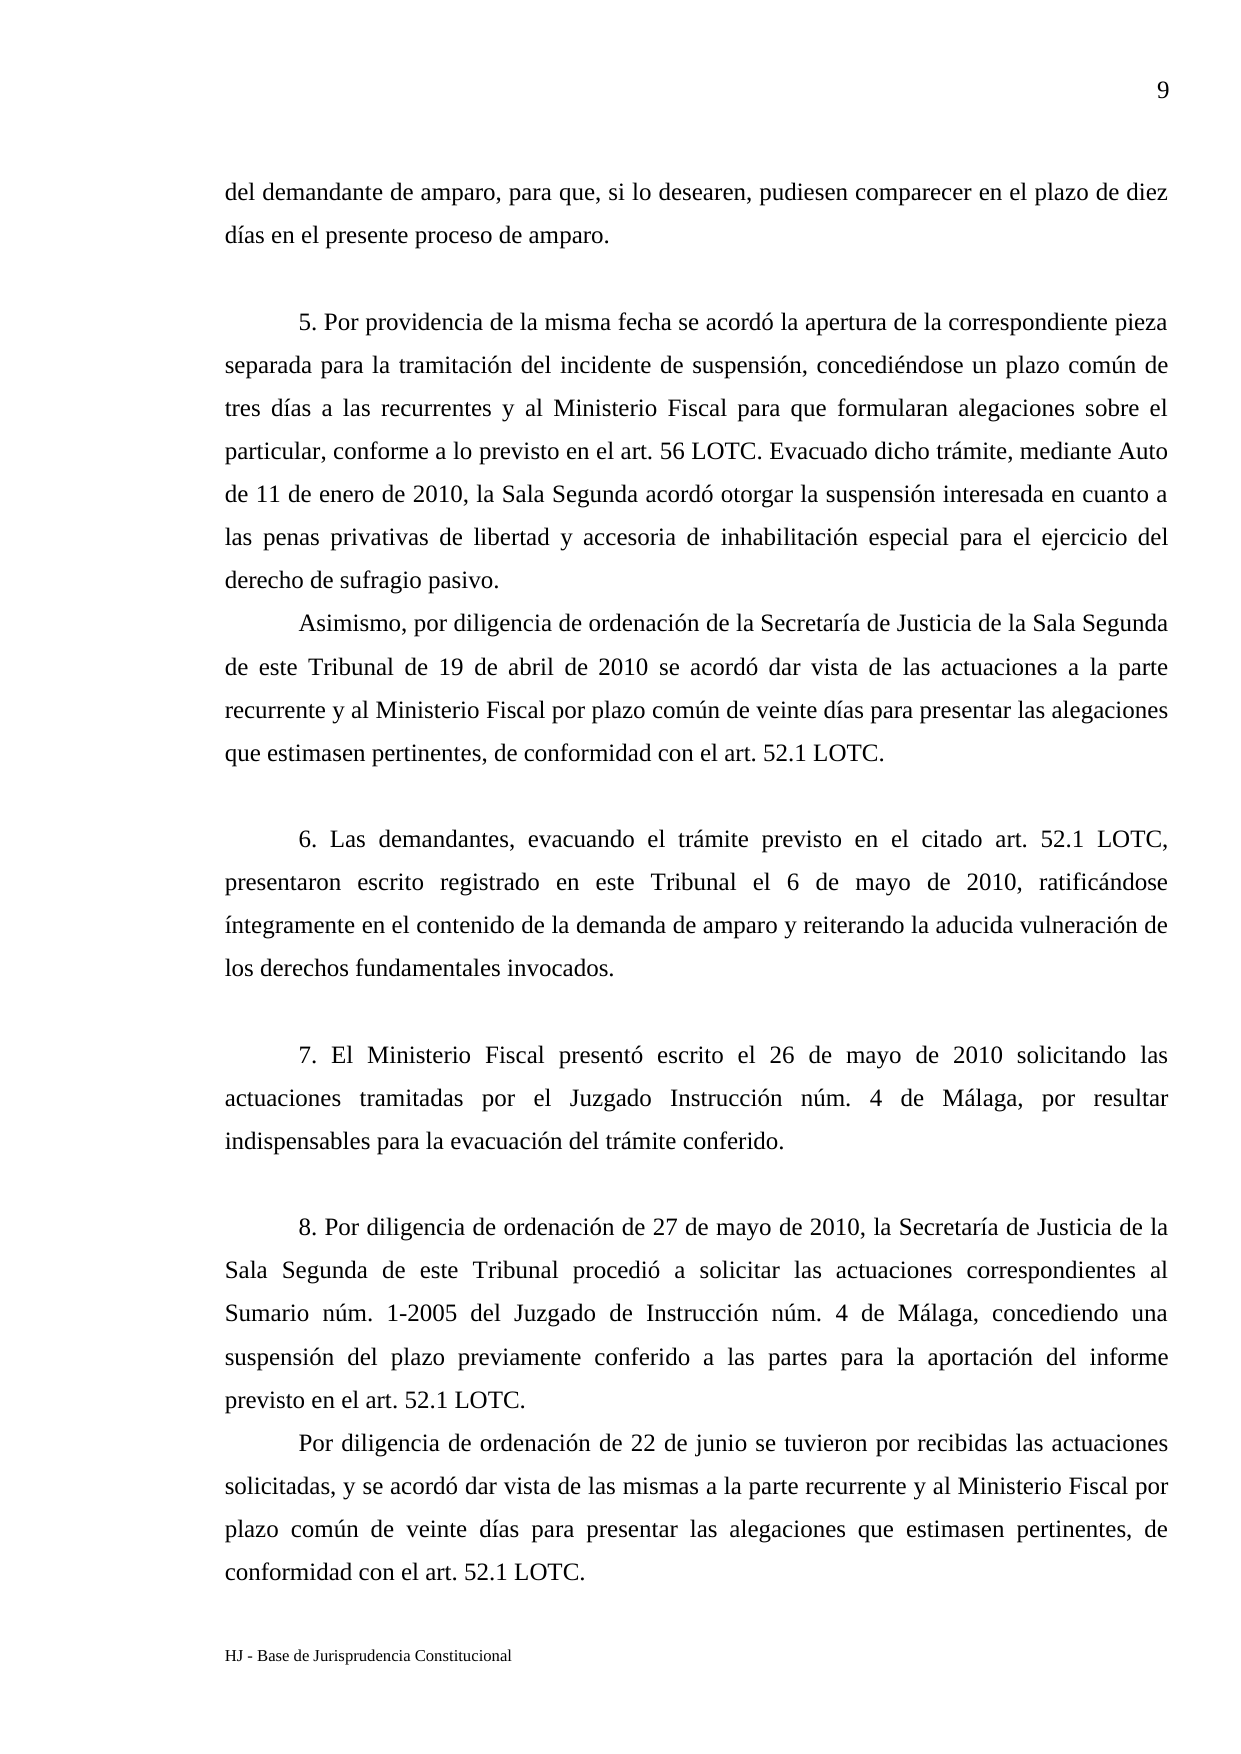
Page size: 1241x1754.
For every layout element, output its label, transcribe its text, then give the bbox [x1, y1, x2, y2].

text 7. El Ministerio Fiscal presentó escrito el 26 de mayo de 2010 solicitando las actuaciones tramitadas por el Juzgado Instrucción núm. 4 de Málaga, por resultar indispensables para la evacuación del trámite conferido. [224, 1040, 1169, 1155]
text 5. Por providencia de la misma fecha se acordó la apertura de la correspondiente pieza separada para la tramitación del incidente de suspensión, concediéndose un plazo común de tres días a las recurrentes y al Ministerio Fiscal para que formularan alegaciones sobre el particular, conforme a lo previsto en el art. 56 LOTC. Evacuado dicho trámite, mediante Auto de 11 de enero de 2010, la Sala Segunda acordó otorgar la suspensión interesada en cuanto a las penas privativas de libertad y accesoria de inhabilitación especial para el ejercicio del derecho de sufragio pasivo. [224, 307, 1169, 594]
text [224, 177, 1169, 249]
text Asimismo, por diligencia de ordenación de la Secretaría de Justicia de la Sala Segunda de este Tribunal de 19 de abril de 2010 se acordó dar vista de las actuaciones a la parte recurrente y al Ministerio Fiscal por plazo común de veinte días para presentar las alegaciones que estimasen pertinentes, de conformidad con el art. 52.1 LOTC. [224, 608, 1169, 767]
text 6. Las demandantes, evacuando el trámite previsto en el citado art. 52.1 LOTC, presentaron escrito registrado en este Tribunal el 6 de mayo de 2010, ratificándose íntegramente en el contenido de la demanda de amparo y reiterando la aducida vulneración de los derechos fundamentales invocados. [224, 824, 1169, 982]
text Por diligencia de ordenación de 22 de junio se tuvieron por recibidas las actuaciones solicitadas, y se acordó dar vista de las mismas a la parte recurrente y al Ministerio Fiscal por plazo común de veinte días para presentar las alegaciones que estimasen pertinentes, de conformidad con el art. 52.1 LOTC. [224, 1428, 1169, 1586]
text 8. Por diligencia de ordenación de 27 de mayo de 2010, la Secretaría de Justicia de la Sala Segunda de este Tribunal procedió a solicitar las actuaciones correspondientes al Sumario núm. 1-2005 del Juzgado de Instrucción núm. 4 de Málaga, concediendo una suspensión del plazo previamente conferido a las partes para la aportación del informe previsto en el art. 52.1 LOTC. [224, 1212, 1169, 1413]
